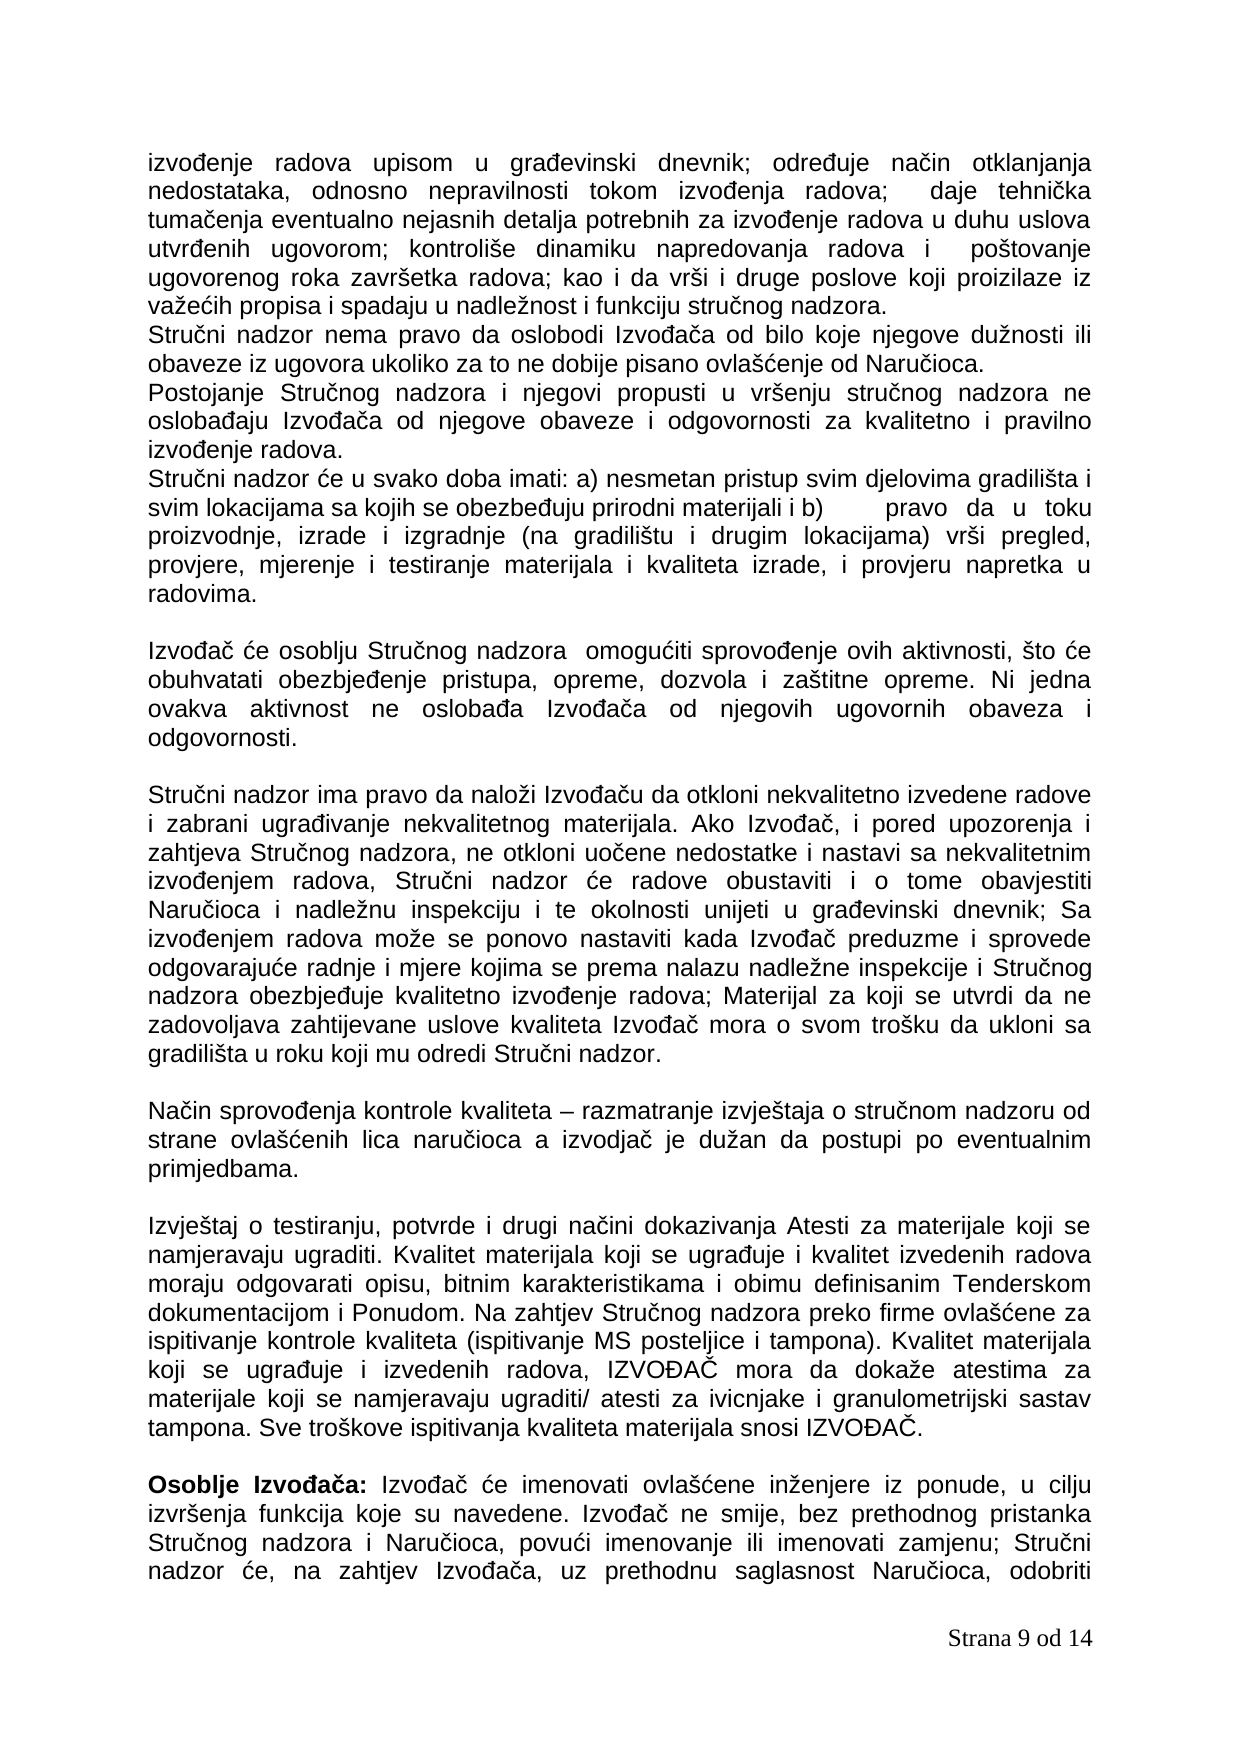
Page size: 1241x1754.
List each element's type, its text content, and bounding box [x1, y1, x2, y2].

text Stručni nadzor ima pravo da naloži Izvođaču da otkloni nekvalitetno izvedene radove i zabrani ugrađivanje nekvalitetnog materijala. Ako Izvođač, i pored upozorenja i zahtjeva Stručnog nadzora, ne otkloni uočene nedostatke i nastavi sa nekvalitetnim izvođenjem radova, Stručni nadzor će radove obustaviti i o tome obavjestiti Naručioca i nadležnu inspekciju i te okolnosti unijeti u građevinski dnevnik; Sa izvođenjem radova može se ponovo nastaviti kada Izvođač preduzme i sprovede odgovarajuće radnje i mjere kojima se prema nalazu nadležne inspekcije i Stručnog nadzora obezbjeđuje kvalitetno izvođenje radova; Materijal za koji se utvrdi da ne zadovoljava zahtijevane uslove kvaliteta Izvođač mora o svom trošku da ukloni sa gradilišta u roku koji mu odredi Stručni nadzor. [148, 780, 1093, 1068]
text Izvještaj o testiranju, potvrde i drugi načini dokazivanja Atesti za materijale koji se namjeravaju ugraditi. Kvalitet materijala koji se ugrađuje i kvalitet izvedenih radova moraju odgovarati opisu, bitnim karakteristikama i obimu definisanim Tenderskom dokumentacijom i Ponudom. Na zahtjev Stručnog nadzora preko firme ovlašćene za ispitivanje kontrole kvaliteta (ispitivanje MS posteljice i tampona). Kvalitet materijala koji se ugrađuje i izvedenih radova, IZVOĐAČ mora da dokaže atestima za materijale koji se namjeravaju ugraditi/ atesti za ivicnjake i granulometrijski sastav tampona. Sve troškove ispitivanja kvaliteta materijala snosi IZVOĐAČ. [148, 1211, 1093, 1441]
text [148, 1470, 1093, 1585]
text Način sprovođenja kontrole kvaliteta – razmatranje izvještaja o stručnom nadzoru od strane ovlašćenih lica naručioca a izvodjač je dužan da postupi po eventualnim primjedbama. [148, 1096, 1093, 1183]
text Izvođač će osoblju Stručnog nadzora omogućiti sprovođenje ovih aktivnosti, što će obuhvatati obezbjeđenje pristupa, opreme, dozvola i zaštitne opreme. Ni jedna ovakva aktivnost ne oslobađa Izvođača od njegovih ugovornih obaveza i odgovornosti. [148, 636, 1093, 751]
text Stručni nadzor nema pravo da oslobodi Izvođača od bilo koje njegove dužnosti ili obaveze iz ugovora ukoliko za to ne dobije pisano ovlašćenje od Naručioca. [148, 320, 1093, 378]
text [148, 148, 1093, 320]
text Postojanje Stručnog nadzora i njegovi propusti u vršenju stručnog nadzora ne oslobađaju Izvođača od njegove obaveze i odgovornosti za kvalitetno i pravilno izvođenje radova. [148, 378, 1093, 464]
text Stručni nadzor će u svako doba imati: a) nesmetan pristup svim djelovima gradilišta i svim lokacijama sa kojih se obezbeđuju prirodni materijali i b) pravo da u toku proizvodnje, izrade i izgradnje (na gradilištu i drugim lokacijama) vrši pregled, provjere, mjerenje i testiranje materijala i kvaliteta izrade, i provjeru napretka u radovima. [148, 464, 1093, 608]
